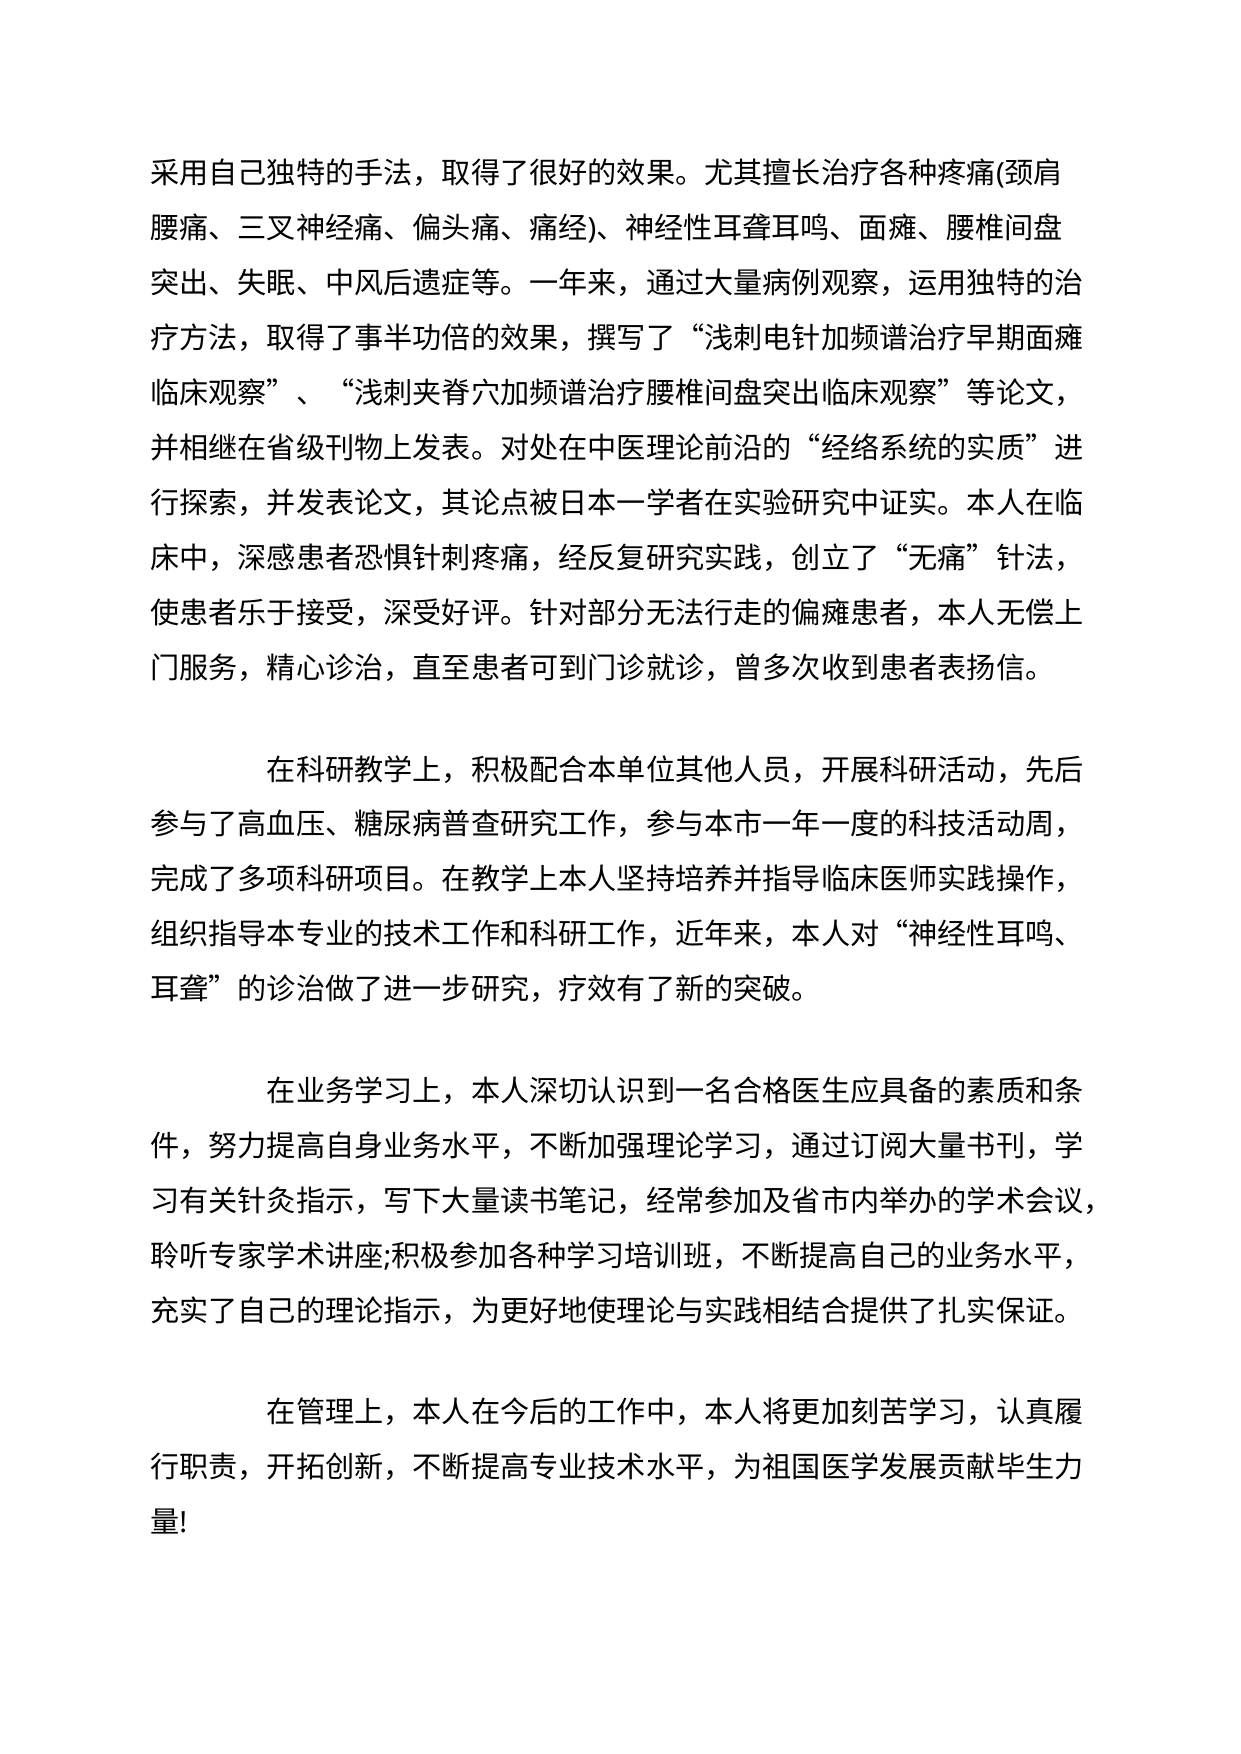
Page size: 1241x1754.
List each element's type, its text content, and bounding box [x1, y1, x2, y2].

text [150, 150, 1090, 687]
text 在业务学习上，本人深切认识到一名合格医生应具备的素质和条件，努力提高自身业务水平，不断加强理论学习，通过订阅大量书刊，学习有关针灸指示，写下大量读书笔记，经常参加及省市内举办的学术会议，聆听专家学术讲座;积极参加各种学习培训班，不断提高自己的业务水平，充实了自己的理论指示，为更好地使理论与实践相结合提供了扎实保证。 [150, 1067, 1090, 1329]
text 在管理上，本人在今后的工作中，本人将更加刻苦学习，认真履行职责，开拓创新，不断提高专业技术水平，为祖国医学发展贡献毕生力量! [150, 1389, 1090, 1541]
text 在科研教学上，积极配合本单位其他人员，开展科研活动，先后参与了高血压、糖尿病普查研究工作，参与本市一年一度的科技活动周，完成了多项科研项目。在教学上本人坚持培养并指导临床医师实践操作，组织指导本专业的技术工作和科研工作，近年来，本人对“神经性耳鸣、耳聋”的诊治做了进一步研究，疗效有了新的突破。 [150, 746, 1090, 1008]
